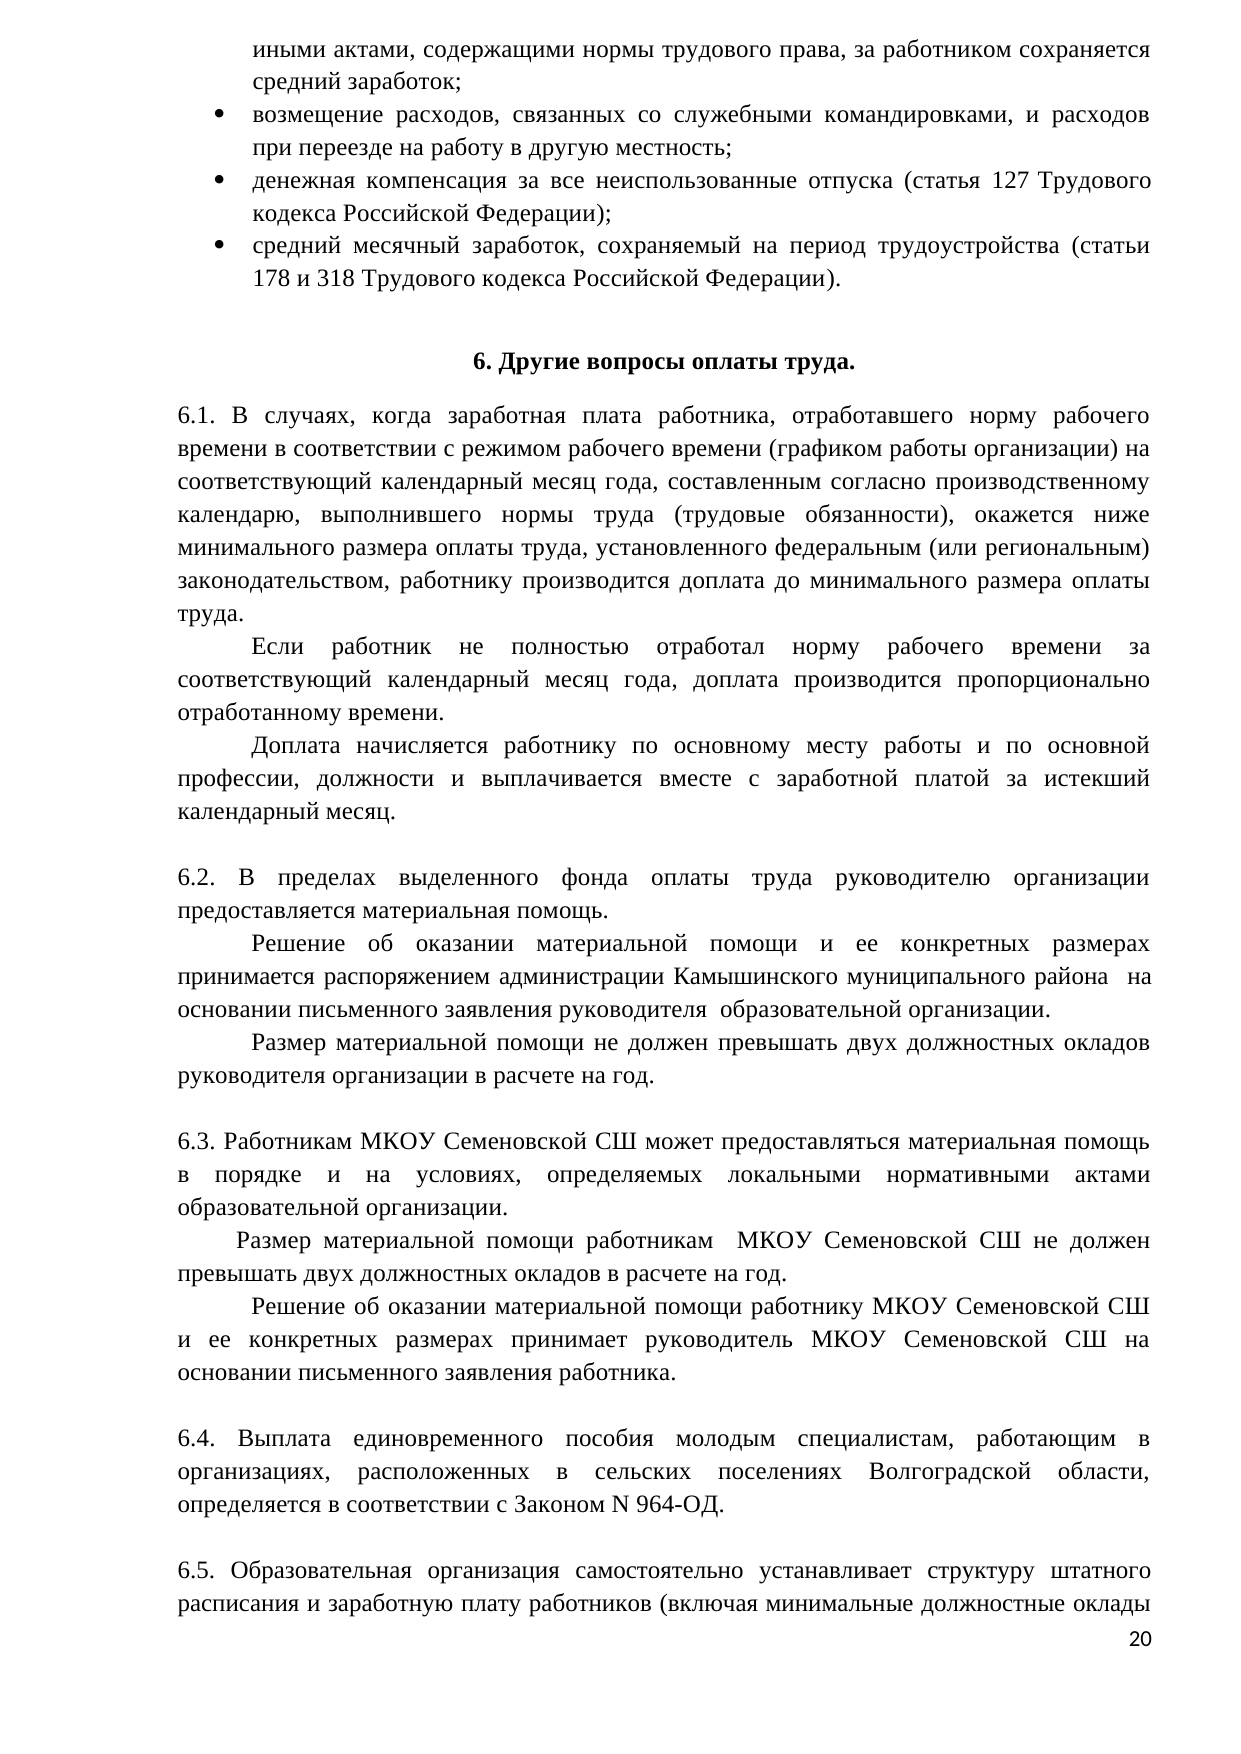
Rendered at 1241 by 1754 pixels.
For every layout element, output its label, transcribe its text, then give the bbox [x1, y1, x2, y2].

text Доплата начисляется работнику по основному месту работы и по основной профессии, должности и выплачивается вместе с заработной платой за истекший календарный месяц. [177, 730, 1152, 825]
text 6.4. Выплата единовременного пособия молодым специалистам, работающим в организациях, расположенных в сельских поселениях Волгоградской области, определяется в соответствии с Законом N 964-ОД. [177, 1423, 1152, 1518]
text 6.3. Работникам МКОУ Семеновской СШ может предоставляться материальная помощь в порядке и на условиях, определяемых локальными нормативными актами образовательной организации. [177, 1126, 1152, 1221]
text 6.2. В пределах выделенного фонда оплаты труда руководителю организации предоставляется материальная помощь. [177, 862, 1152, 924]
text 6.1. В случаях, когда заработная плата работника, отработавшего норму рабочего времени в соответствии с режимом рабочего времени (графиком работы организации) на соответствующий календарный месяц года, составленным согласно производственному календарю, выполнившего нормы труда (трудовые обязанности), окажется ниже минимального размера оплаты труда, установленного федеральным (или региональным) законодательством, работнику производится доплата до минимального размера оплаты труда. [177, 400, 1152, 627]
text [177, 1556, 1152, 1617]
text Решение об оказании материальной помощи работнику МКОУ Семеновской СШ и ее конкретных размерах принимает руководитель МКОУ Семеновской СШ на основании письменного заявления работника. [177, 1291, 1152, 1386]
text Решение об оказании материальной помощи и ее конкретных размерах принимается распоряжением администрации Камышинского муниципального района на основании письменного заявления руководителя образовательной организации. [177, 928, 1152, 1023]
text Размер материальной помощи работникам МКОУ Семеновской СШ не должен превышать двух должностных окладов в расчете на год. [177, 1225, 1152, 1287]
text Если работник не полностью отработал норму рабочего времени за соответствующий календарный месяц года, доплата производится пропорционально отработанному времени. [177, 631, 1152, 726]
list денежная компенсация за все неиспользованные отпуска (статья 127 Трудового кодекса Российской Федерации); [215, 161, 1152, 226]
text Размер материальной помощи не должен превышать двух должностных окладов руководителя организации в расчете на год. [177, 1027, 1152, 1089]
list средний месячный заработок, сохраняемый на период трудоустройства (статьи 178 и 318 Трудового кодекса Российской Федерации). [215, 226, 1152, 292]
list возмещение расходов, связанных со служебными командировками, и расходов при переезде на работу в другую местность; [215, 95, 1152, 161]
text 6. Другие вопросы оплаты труда. [177, 346, 1152, 375]
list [215, 29, 1152, 95]
